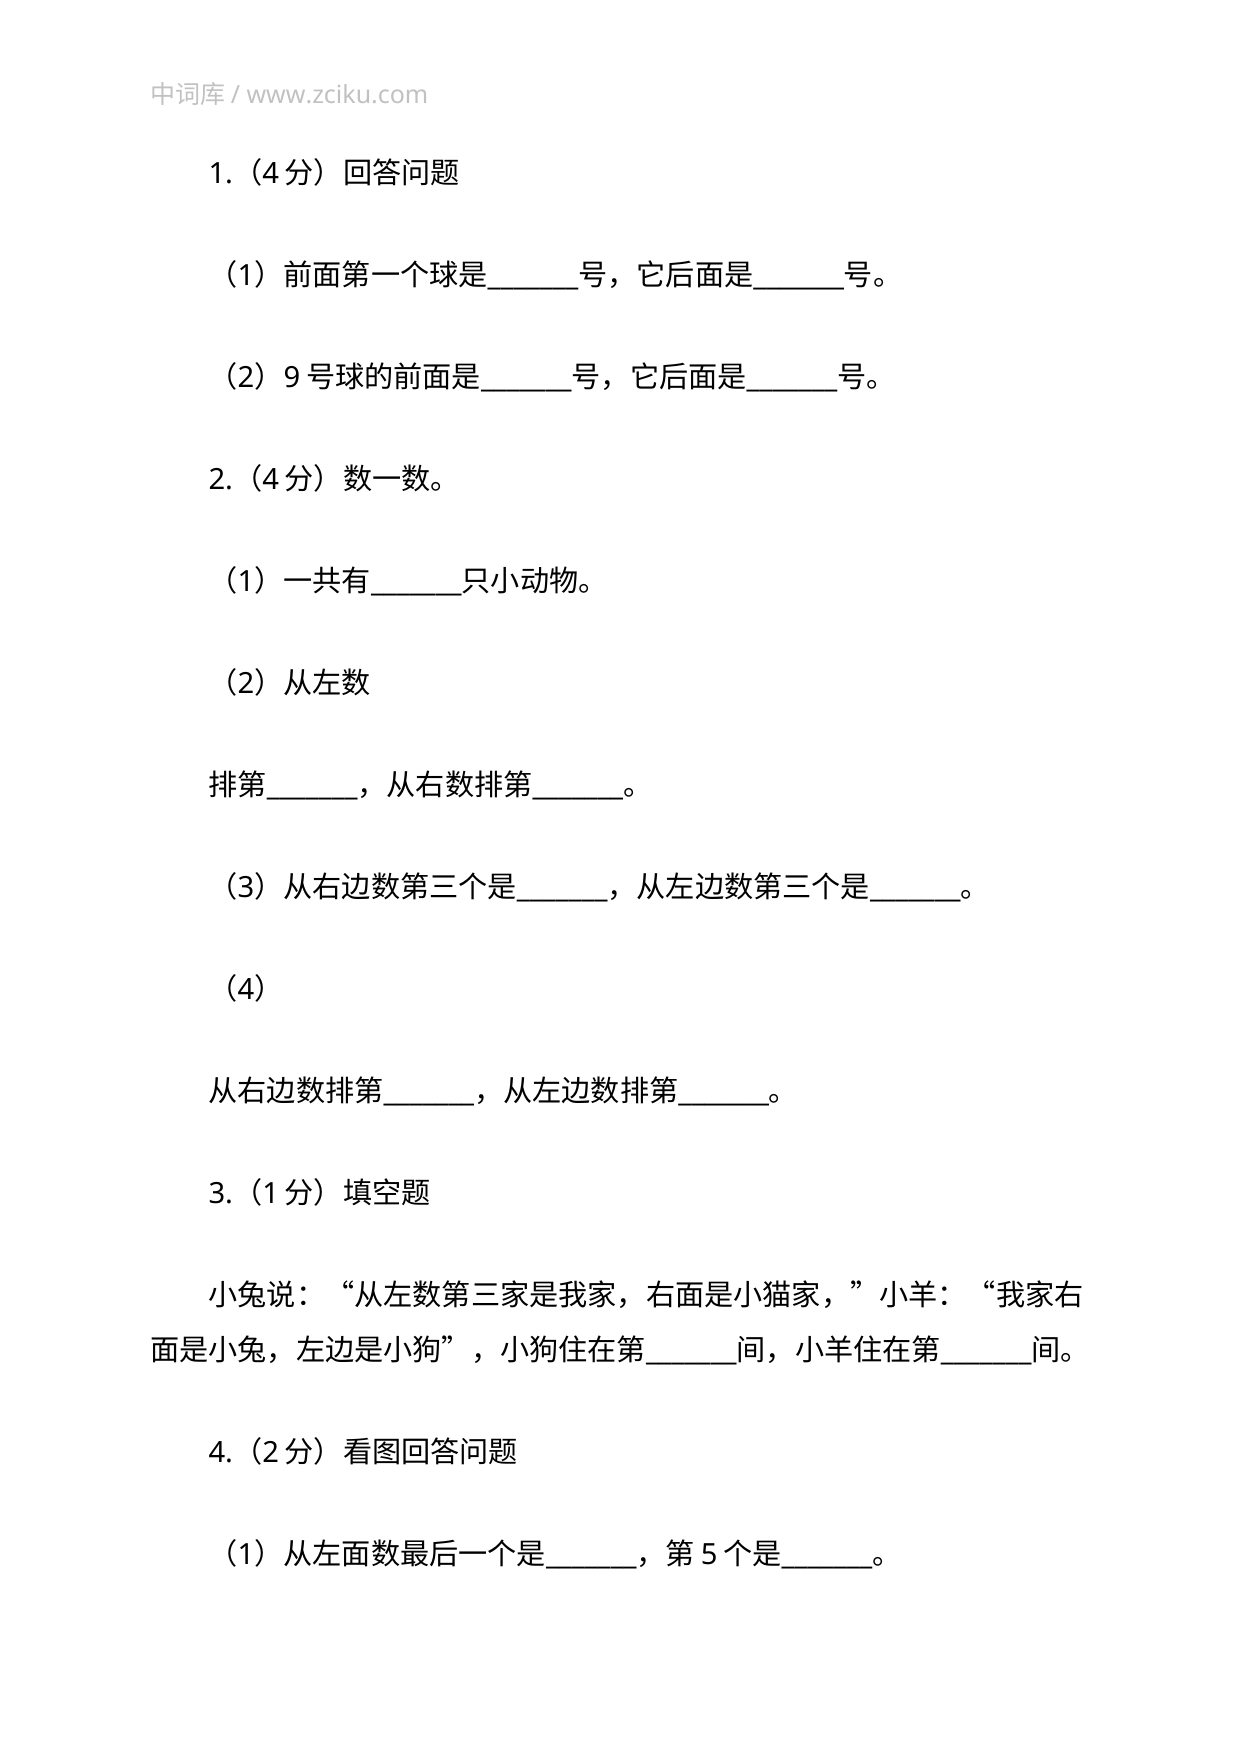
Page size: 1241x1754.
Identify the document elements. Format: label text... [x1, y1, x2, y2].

text （2）从左数 [150, 660, 1090, 702]
text 从右边数排第_______，从左边数排第_______。 [150, 1068, 1090, 1110]
text （2）9号球的前面是_______号，它后面是_______号。 [150, 354, 1090, 396]
text 2.（4分）数一数。 [150, 456, 1090, 498]
text 小兔说：“从左数第三家是我家，右面是小猫家，”小羊：“我家右面是小兔，左边是小狗”，小狗住在第_______间，小羊住在第_______间。 [150, 1272, 1090, 1369]
text （1）从左面数最后一个是_______，第5个是_______。 [150, 1531, 1090, 1573]
text 1.（4分）回答问题 [150, 150, 1090, 192]
text （1）一共有_______只小动物。 [150, 558, 1090, 600]
text （1）前面第一个球是_______号，它后面是_______号。 [150, 252, 1090, 294]
text （3）从右边数第三个是_______，从左边数第三个是_______。 [150, 864, 1090, 906]
text 4.（2分）看图回答问题 [150, 1429, 1090, 1471]
text （4） [150, 966, 1090, 1008]
text 排第_______，从右数排第_______。 [150, 762, 1090, 804]
text 3.（1分）填空题 [150, 1170, 1090, 1212]
